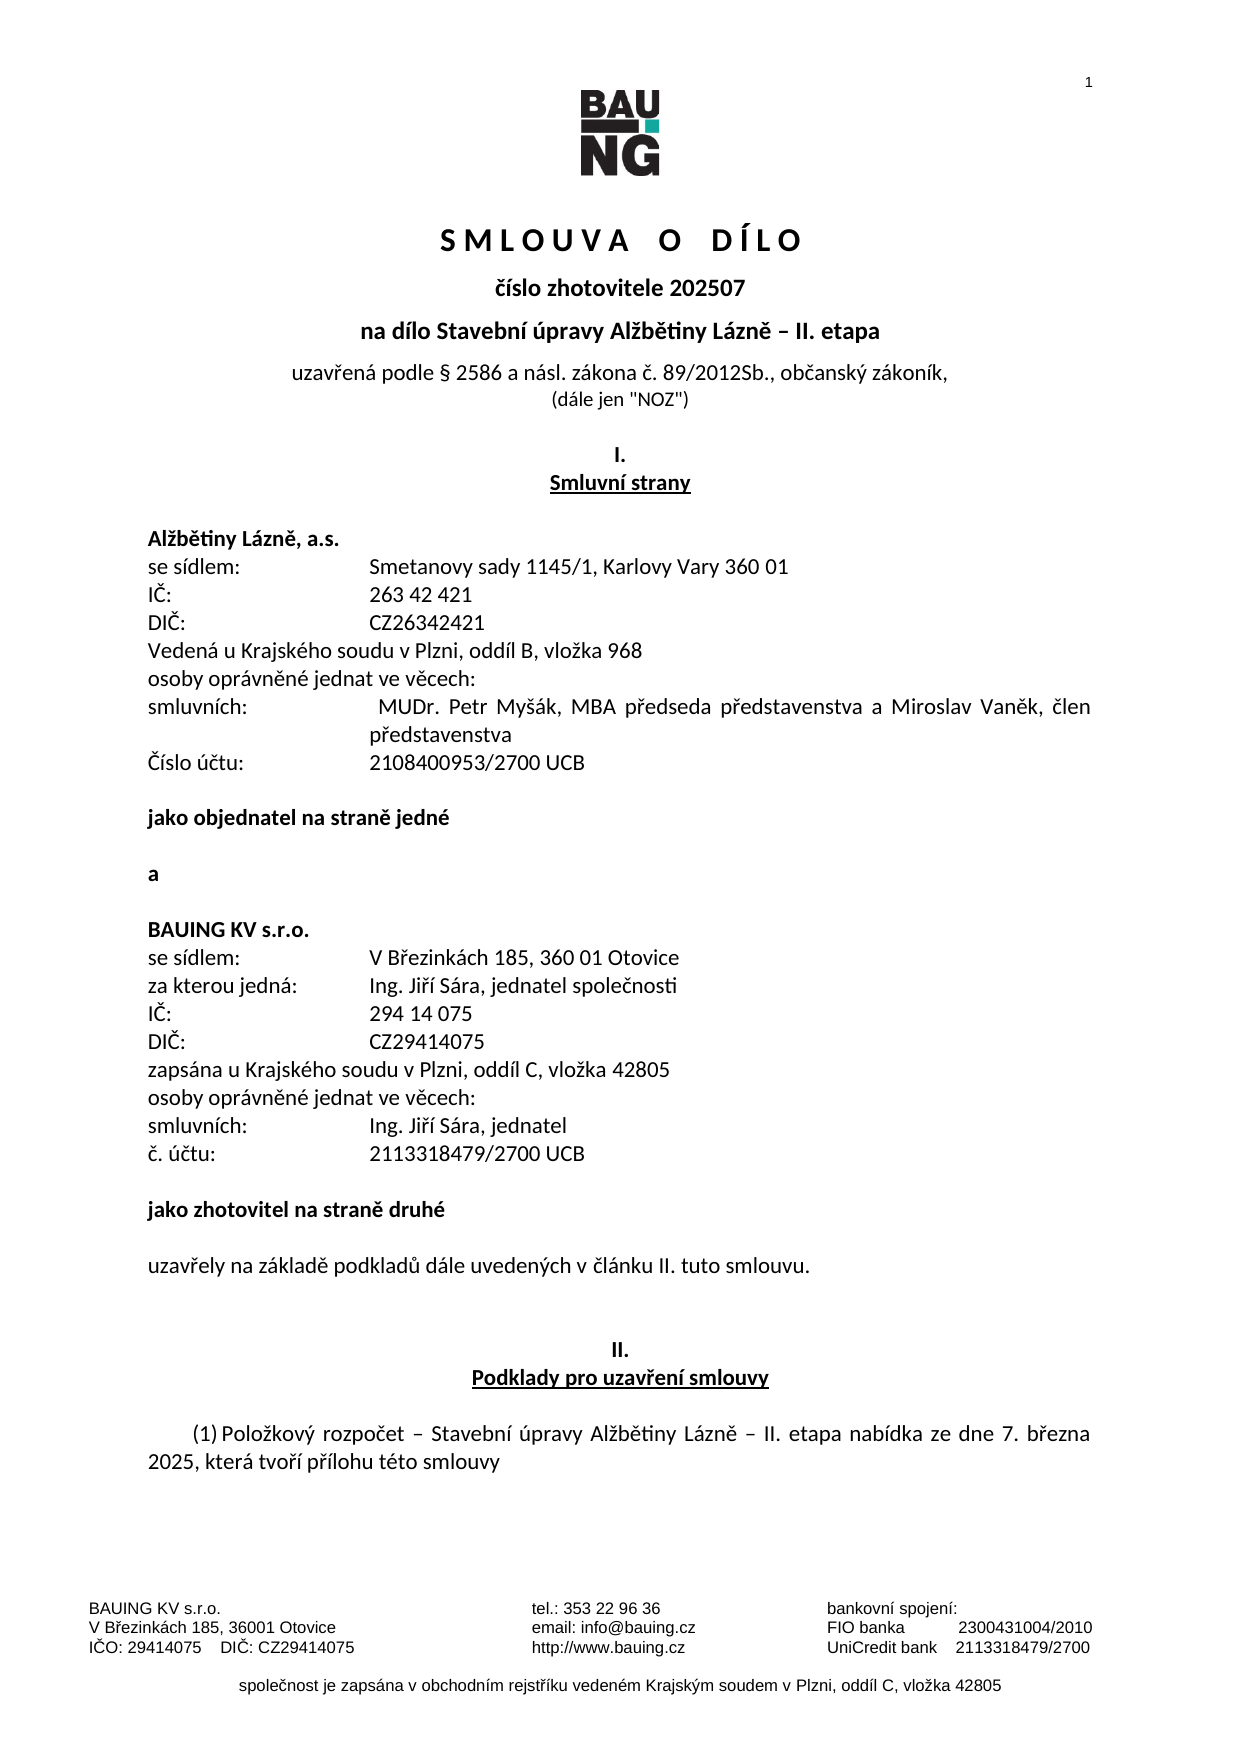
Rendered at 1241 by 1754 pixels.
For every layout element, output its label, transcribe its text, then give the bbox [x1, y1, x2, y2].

text za kterou jedná: Ing. Jiří Sára, jednatel společnosti [148, 971, 1093, 999]
text II. [148, 1335, 1093, 1363]
text DIČ: CZ29414075 [148, 1027, 1093, 1055]
text uzavřely na základě podkladů dále uvedených v článku II. tuto smlouvu. [148, 1251, 1093, 1279]
text I. [148, 440, 1093, 468]
title číslo zhotovitele 202507 [148, 272, 1093, 303]
text Vedená u Krajského soudu v Plzni, oddíl B, vložka 968 [148, 636, 1093, 664]
title na dílo Stavební úpravy Alžbětiny Lázně – II. etapa [148, 316, 1093, 346]
text jako objednatel na straně jedné [148, 803, 1093, 831]
text IČ: 294 14 075 [148, 999, 1093, 1027]
text IČ: 263 42 421 [148, 580, 1093, 608]
text osoby oprávněné jednat ve věcech: [148, 1083, 1093, 1111]
list Položkový rozpočet – Stavební úpravy Alžbětiny Lázně – II. etapa nabídka ze dne 7. března 2025, která tvoří přílohu této smlouvy [148, 1419, 1093, 1475]
text se sídlem: V Březinkách 185, 360 01 Otovice [148, 943, 1093, 971]
text smluvních: Ing. Jiří Sára, jednatel [148, 1111, 1093, 1139]
text Alžbětiny Lázně, a.s. [148, 524, 1093, 552]
text zapsána u Krajského soudu v Plzni, oddíl C, vložka 42805 [148, 1055, 1093, 1083]
text se sídlem: Smetanovy sady 1145/1, Karlovy Vary 360 01 [148, 552, 1093, 580]
text Číslo účtu: 2108400953/2700 UCB [148, 748, 1093, 776]
text DIČ: CZ26342421 [148, 608, 1093, 636]
text č. účtu: 2113318479/2700 UCB [148, 1139, 1093, 1167]
text jako zhotovitel na straně druhé [148, 1195, 1093, 1223]
text osoby oprávněné jednat ve věcech: [148, 664, 1093, 692]
text uzavřená podle § 2586 a násl. zákona č. 89/2012Sb., občanský zákoník, [148, 358, 1093, 387]
text BAUING KV s.r.o. [148, 915, 1093, 943]
picture [581, 90, 660, 176]
text Podklady pro uzavření smlouvy [148, 1363, 1093, 1391]
title S M L O U V A O D Í L O [148, 219, 1093, 260]
text smluvních: MUDr. Petr Myšák, MBA předseda představenstva a Miroslav Vaněk, člen představenstva [148, 692, 1093, 748]
text (dále jen "NOZ") [148, 387, 1093, 412]
subtitle Smluvní strany [148, 468, 1093, 496]
text a [148, 859, 1093, 887]
